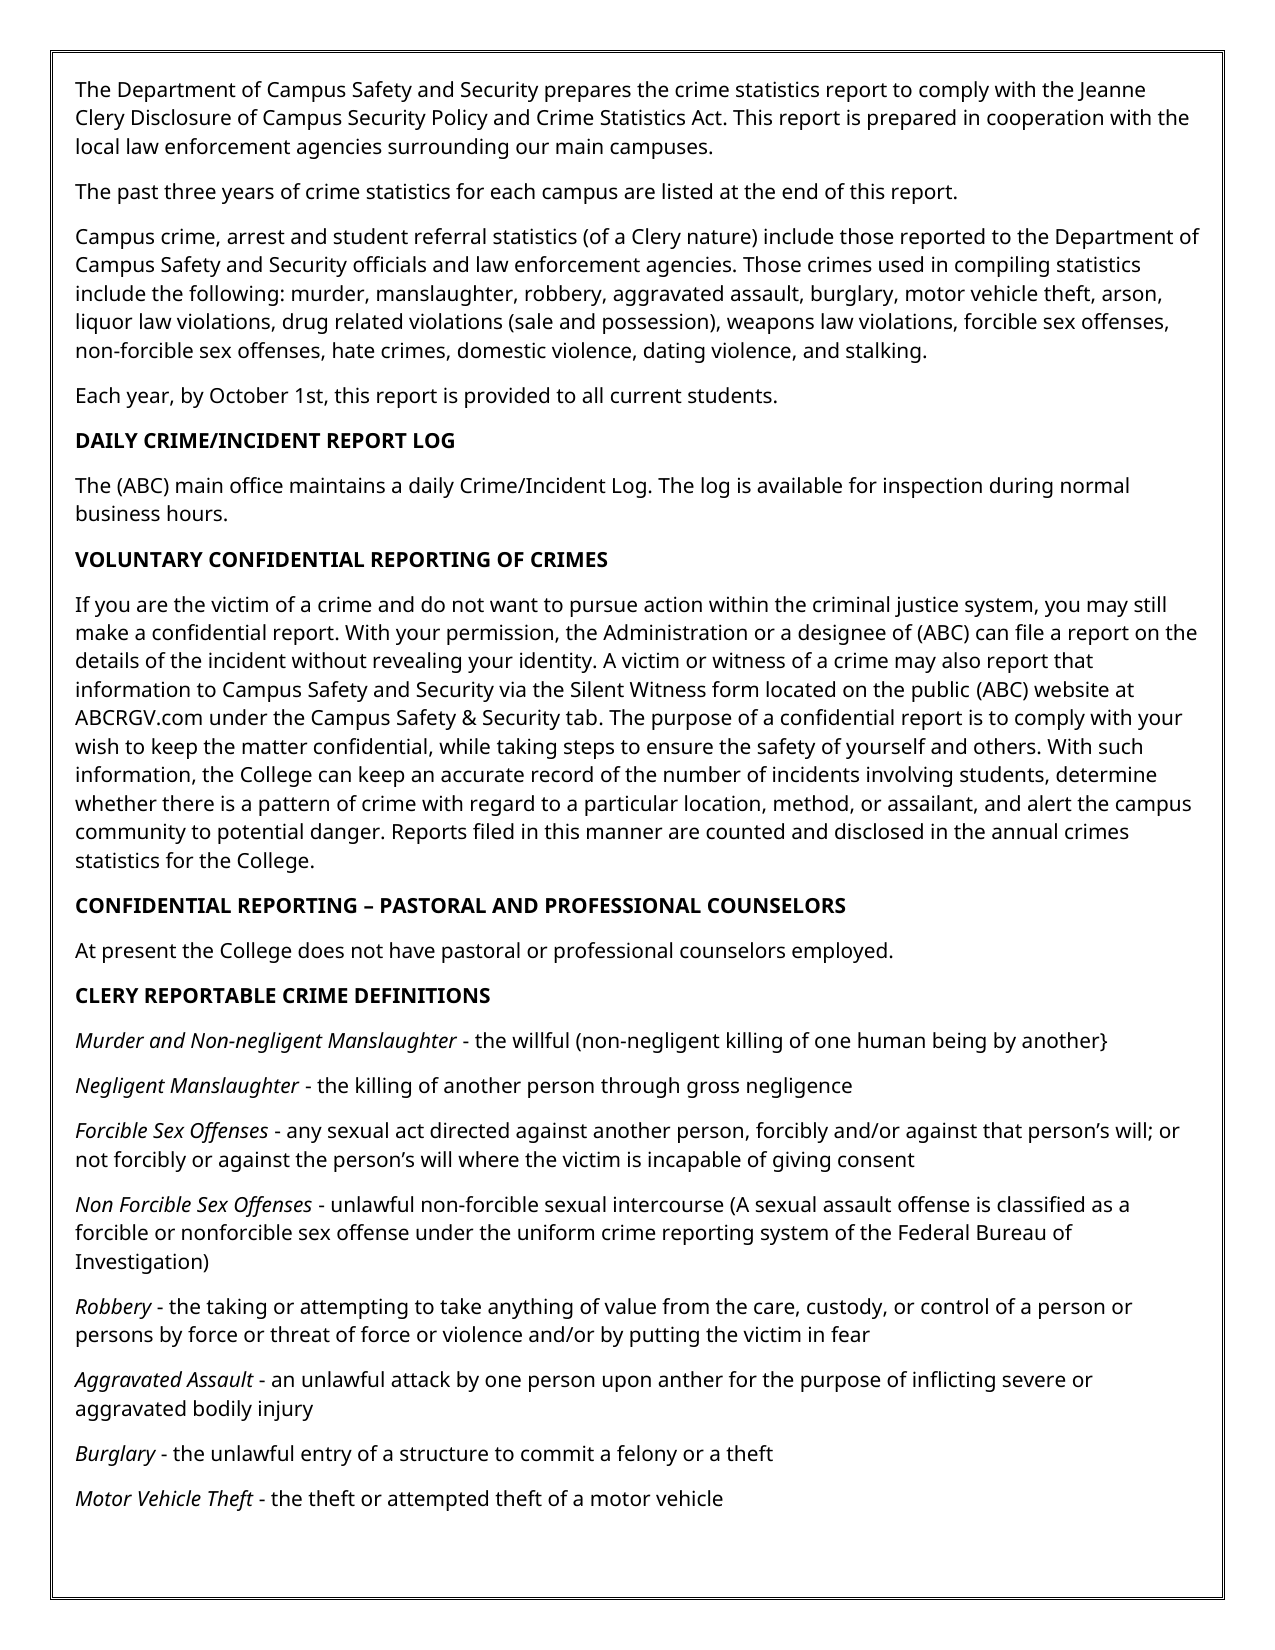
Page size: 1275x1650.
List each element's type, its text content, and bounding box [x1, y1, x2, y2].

text The (ABC) main office maintains a daily Crime/Incident Log. The log is available for inspection during normal business hours. [75, 471, 1200, 528]
text If you are the victim of a crime and do not want to pursue action within the criminal justice system, you may still make a confidential report. With your permission, the Administration or a designee of (ABC) can file a report on the details of the incident without revealing your identity. A victim or witness of a crime may also report that information to Campus Safety and Security via the Silent Witness form located on the public (ABC) website at ABCRGV.com under the Campus Safety & Security tab. The purpose of a confidential report is to comply with your wish to keep the matter confidential, while taking steps to ensure the safety of yourself and others. With such information, the College can keep an accurate record of the number of incidents involving students, determine whether there is a pattern of crime with regard to a particular location, method, or assailant, and alert the campus community to potential danger. Reports filed in this manner are counted and disclosed in the annual crimes statistics for the College. [75, 590, 1200, 874]
text Non Forcible Sex Offenses - unlawful non-forcible sexual intercourse (A sexual assault offense is classified as a forcible or nonforcible sex offense under the uniform crime reporting system of the Federal Bureau of Investigation) [75, 1190, 1200, 1275]
text Aggravated Assault - an unlawful attack by one person upon anther for the purpose of inflicting severe or aggravated bodily injury [75, 1365, 1200, 1422]
text Burglary - the unlawful entry of a structure to commit a felony or a theft [75, 1439, 1200, 1467]
text CLERY REPORTABLE CRIME DEFINITIONS [75, 981, 1200, 1009]
text Campus crime, arrest and student referral statistics (of a Clery nature) include those reported to the Department of Campus Safety and Security officials and law enforcement agencies. Those crimes used in compiling statistics include the following: murder, manslaughter, robbery, aggravated assault, burglary, motor vehicle theft, arson, liquor law violations, drug related violations (sale and possession), weapons law violations, forcible sex offenses, non-forcible sex offenses, hate crimes, domestic violence, dating violence, and stalking. [75, 222, 1200, 364]
text Murder and Non-negligent Manslaughter - the willful (non-negligent killing of one human being by another} [75, 1026, 1200, 1054]
text Negligent Manslaughter - the killing of another person through gross negligence [75, 1071, 1200, 1100]
text The past three years of crime statistics for each campus are listed at the end of this report. [75, 177, 1200, 205]
text CONFIDENTIAL REPORTING – PASTORAL AND PROFESSIONAL COUNSELORS [75, 891, 1200, 919]
text VOLUNTARY CONFIDENTIAL REPORTING OF CRIMES [75, 545, 1200, 573]
text DAILY CRIME/INCIDENT REPORT LOG [75, 426, 1200, 454]
text Each year, by October 1st, this report is provided to all current students. [75, 381, 1200, 409]
text At present the College does not have pastoral or professional counselors employed. [75, 936, 1200, 964]
text The Department of Campus Safety and Security prepares the crime statistics report to comply with the Jeanne Clery Disclosure of Campus Security Policy and Crime Statistics Act. This report is prepared in cooperation with the local law enforcement agencies surrounding our main campuses. [75, 75, 1200, 160]
text Forcible Sex Offenses - any sexual act directed against another person, forcibly and/or against that person’s will; or not forcibly or against the person’s will where the victim is incapable of giving consent [75, 1116, 1200, 1173]
text Motor Vehicle Theft - the theft or attempted theft of a motor vehicle [75, 1484, 1200, 1512]
text Robbery - the taking or attempting to take anything of value from the care, custody, or control of a person or persons by force or threat of force or violence and/or by putting the victim in fear [75, 1292, 1200, 1349]
